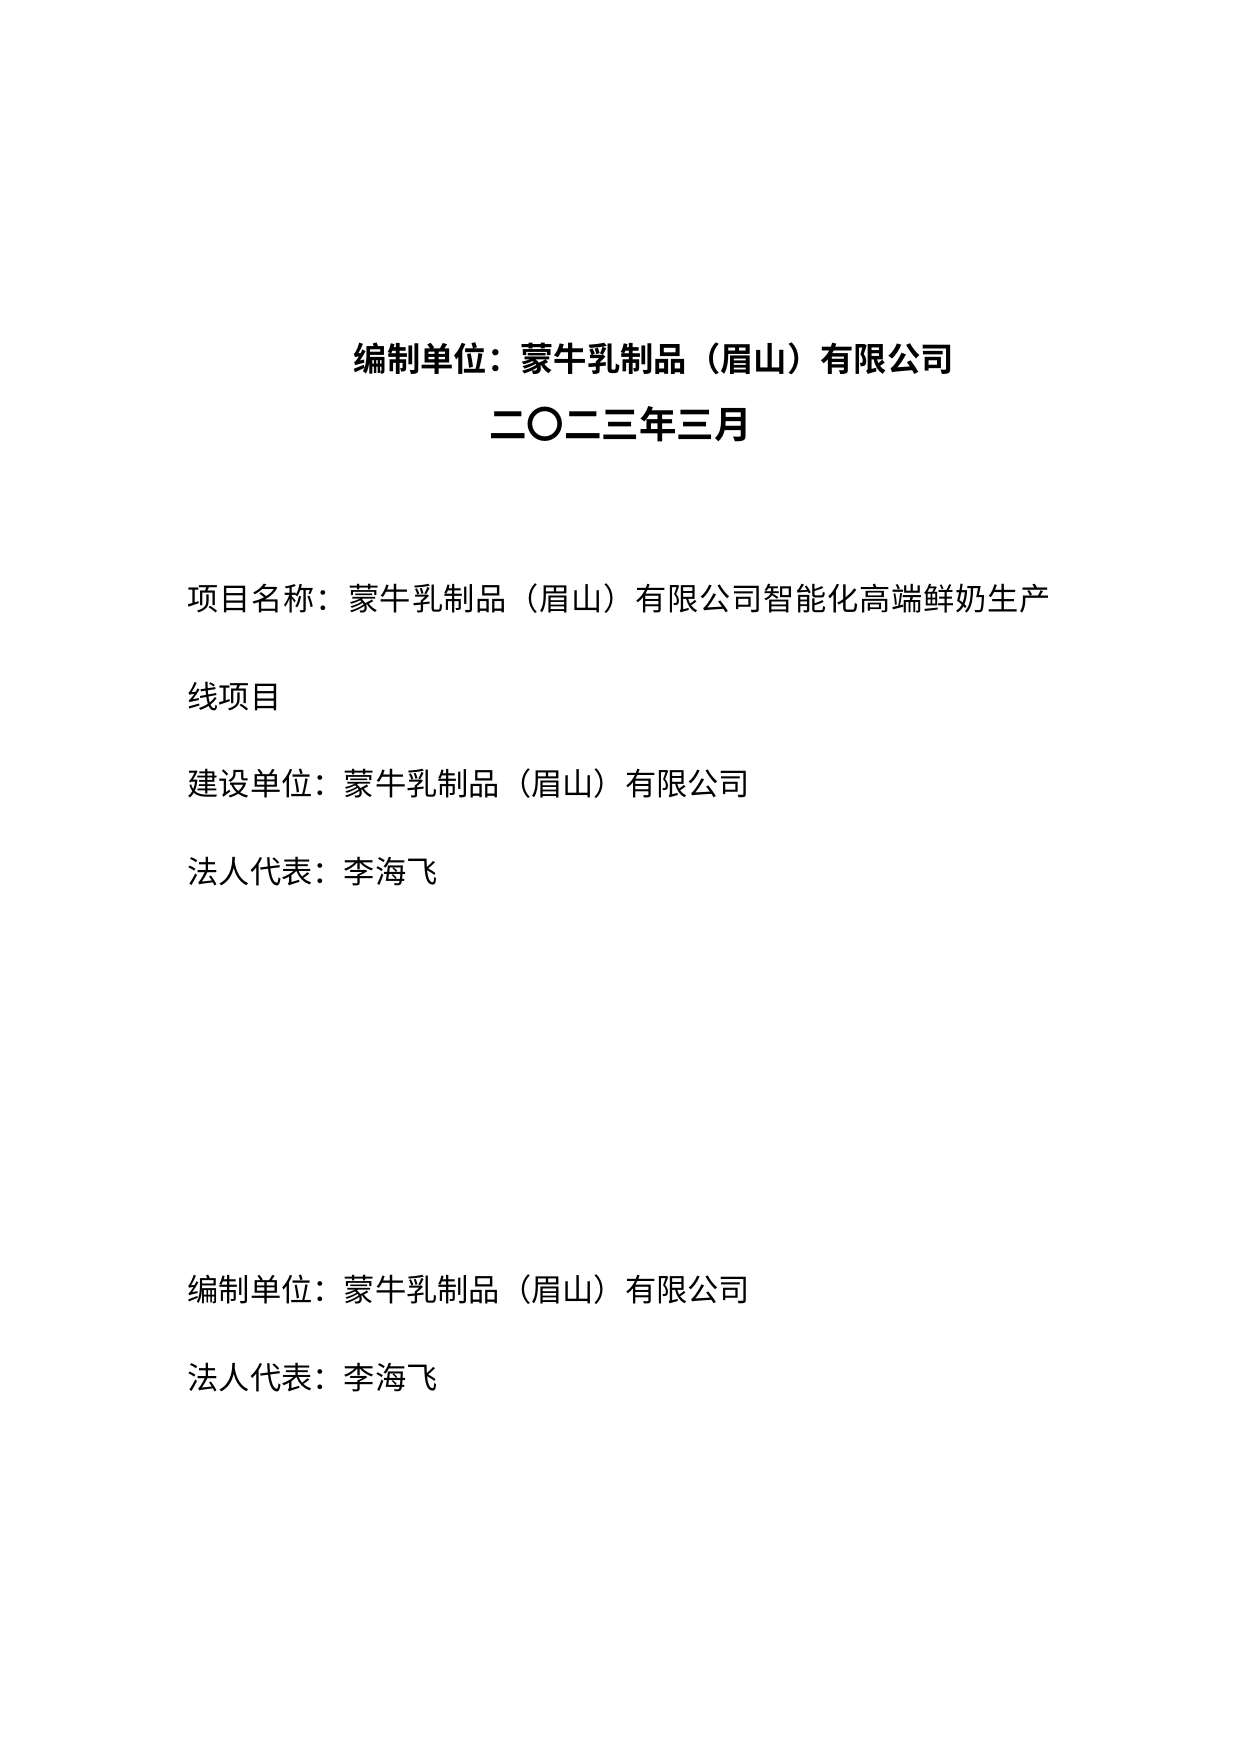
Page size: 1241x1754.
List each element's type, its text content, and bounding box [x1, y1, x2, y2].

text 建设单位：蒙牛乳制品（眉山）有限公司 [187, 749, 1053, 814]
text 法人代表：李海飞 [187, 1343, 1053, 1408]
text 二〇二三年三月 [187, 389, 1053, 454]
text 法人代表：李海飞 [187, 837, 1053, 902]
text 编制单位：蒙牛乳制品（眉山）有限公司 [187, 1255, 1053, 1320]
text 编制单位：蒙牛乳制品（眉山）有限公司 [187, 324, 1053, 389]
text 项目名称：蒙牛乳制品（眉山）有限公司智能化高端鲜奶生产线项目 [187, 564, 1053, 727]
